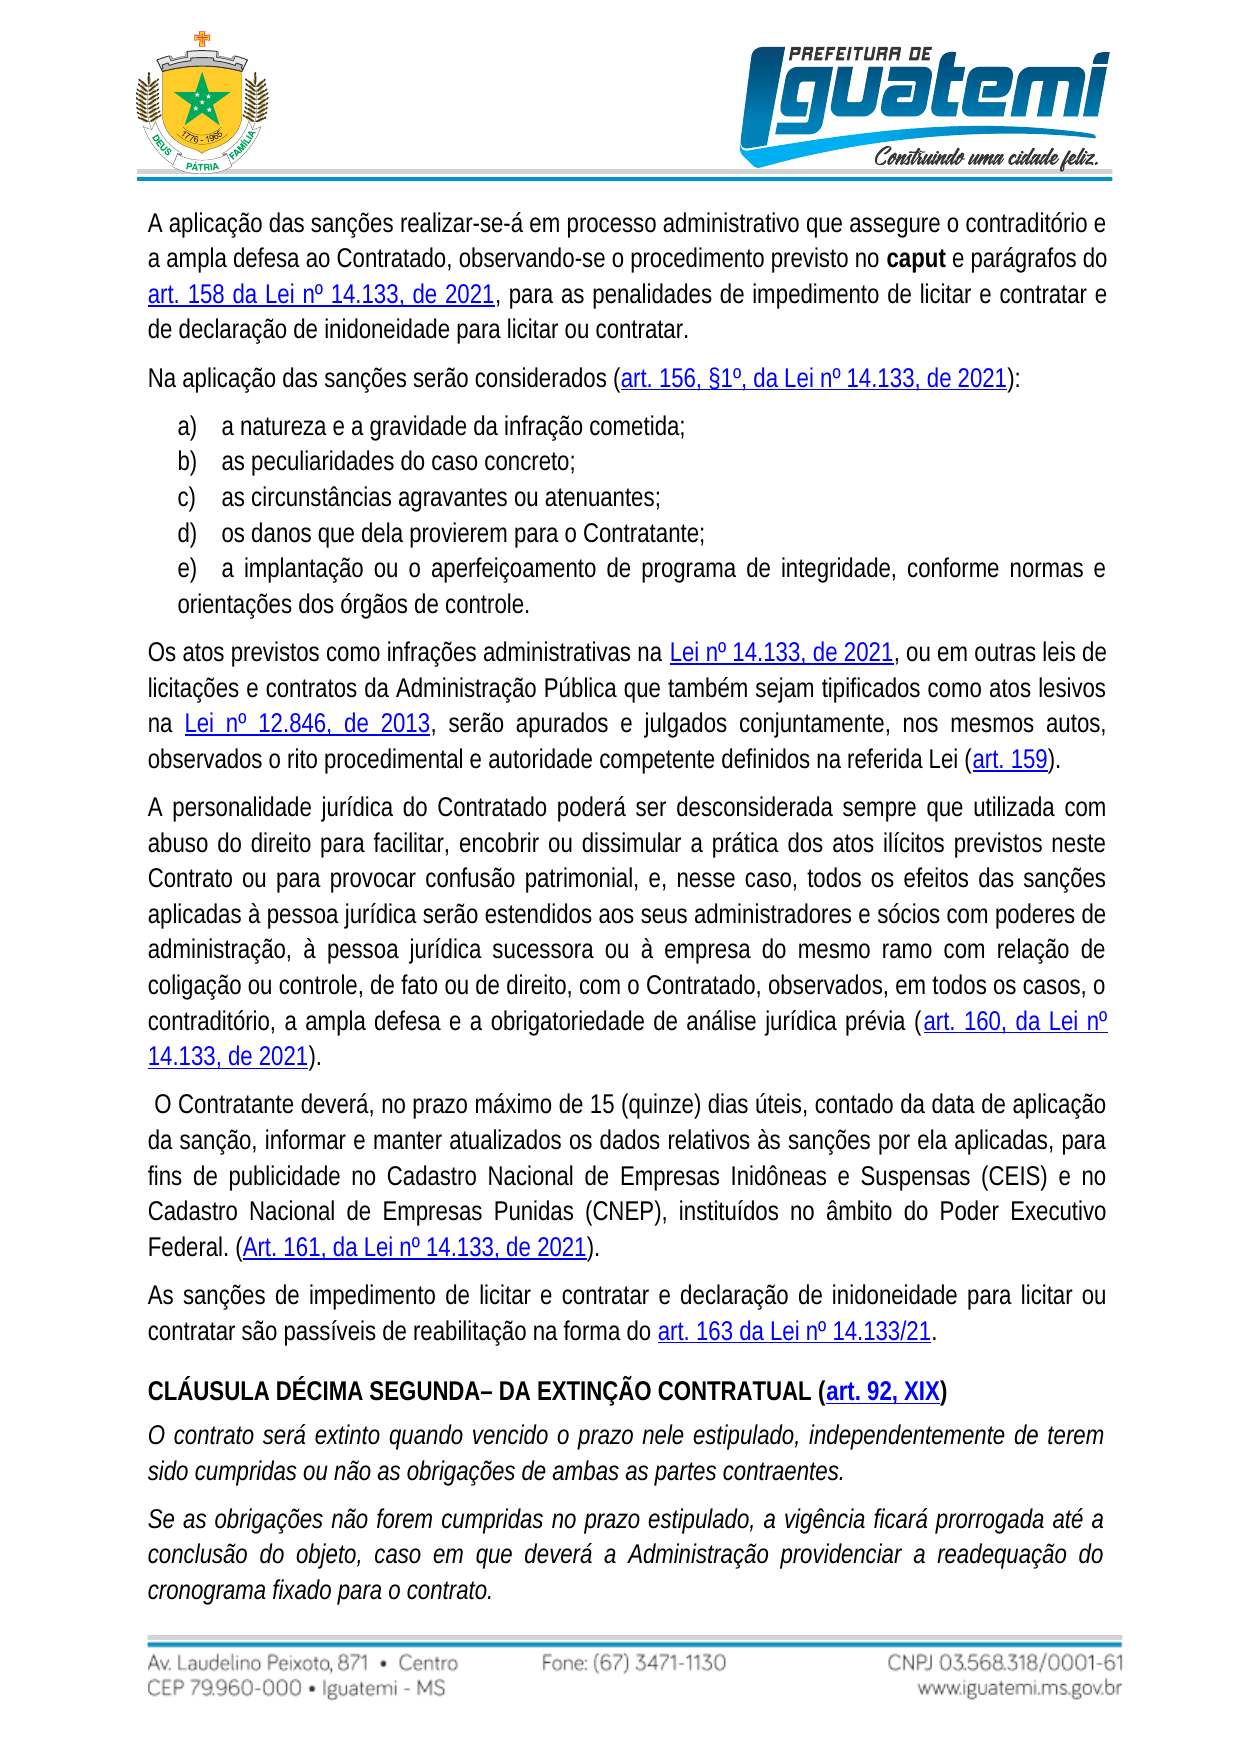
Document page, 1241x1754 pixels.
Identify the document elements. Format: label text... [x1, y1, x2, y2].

list a implantação ou o aperfeiçoamento de programa de integridade, conforme normas e orientações dos órgãos de controle. [177, 552, 1107, 619]
text O contrato será extinto quando vencido o prazo nele estipulado, independentemente de terem sido cumpridas ou não as obrigações de ambas as partes contraentes. [148, 1419, 1107, 1486]
list Os atos previstos como infrações administrativas na Lei nº 14.133, de 2021, ou em outras leis de licitações e contratos da Administração Pública que também sejam tipificados como atos lesivos na Lei nº 12.846, de 2013, serão apurados e julgados conjuntamente, nos mesmos autos, observados o rito procedimental e autoridade competente definidos na referida Lei (art. 159). [148, 636, 1107, 774]
text Se as obrigações não forem cumpridas no prazo estipulado, a vigência ficará prorrogada até a conclusão do objeto, caso em que deverá a Administração providenciar a readequação do cronograma fixado para o contrato. [148, 1503, 1107, 1605]
picture [147, 1635, 1125, 1703]
list a natureza e a gravidade da infração cometida; [177, 410, 1107, 441]
list As sanções de impedimento de licitar e contratar e declaração de inidoneidade para licitar ou contratar são passíveis de reabilitação na forma do art. 163 da Lei nº 14.133/21. [148, 1279, 1107, 1346]
list as peculiaridades do caso concreto; [177, 446, 1107, 477]
list as circunstâncias agravantes ou atenuantes; [177, 481, 1107, 512]
list os danos que dela provierem para o Contratante; [177, 517, 1107, 548]
text CLÁUSULA DÉCIMA SEGUNDA– DA EXTINÇÃO CONTRATUAL (art. 92, XIX) [148, 1376, 1107, 1407]
list A personalidade jurídica do Contratado poderá ser desconsiderada sempre que utilizada com abuso do direito para facilitar, encobrir ou dissimular a prática dos atos ilícitos previstos neste Contrato ou para provocar confusão patrimonial, e, nesse caso, todos os efeitos das sanções aplicadas à pessoa jurídica serão estendidos aos seus administradores e sócios com poderes de administração, à pessoa jurídica sucessora ou à empresa do mesmo ramo com relação de coligação ou controle, de fato ou de direito, com o Contratado, observados, em todos os casos, o contraditório, a ampla defesa e a obrigatoriedade de análise jurídica prévia (art. 160, da Lei nº 14.133, de 2021). [148, 791, 1107, 1072]
list Na aplicação das sanções serão considerados (art. 156, §1º, da Lei nº 14.133, de 2021): [148, 362, 1107, 393]
list O Contratante deverá, no prazo máximo de 15 (quinze) dias úteis, contado da data de aplicação da sanção, informar e manter atualizados os dados relativos às sanções por ela aplicadas, para fins de publicidade no Cadastro Nacional de Empresas Inidôneas e Suspensas (CEIS) e no Cadastro Nacional de Empresas Punidas (CNEP), instituídos no âmbito do Poder Executivo Federal. (Art. 161, da Lei nº 14.133, de 2021). [148, 1089, 1107, 1262]
list A aplicação das sanções realizar-se-á em processo administrativo que assegure o contraditório e a ampla defesa ao Contratado, observando-se o procedimento previsto no caput e parágrafos do art. 158 da Lei nº 14.133, de 2021, para as penalidades de impedimento de licitar e contratar e de declaração de inidoneidade para licitar ou contratar. [148, 207, 1107, 345]
